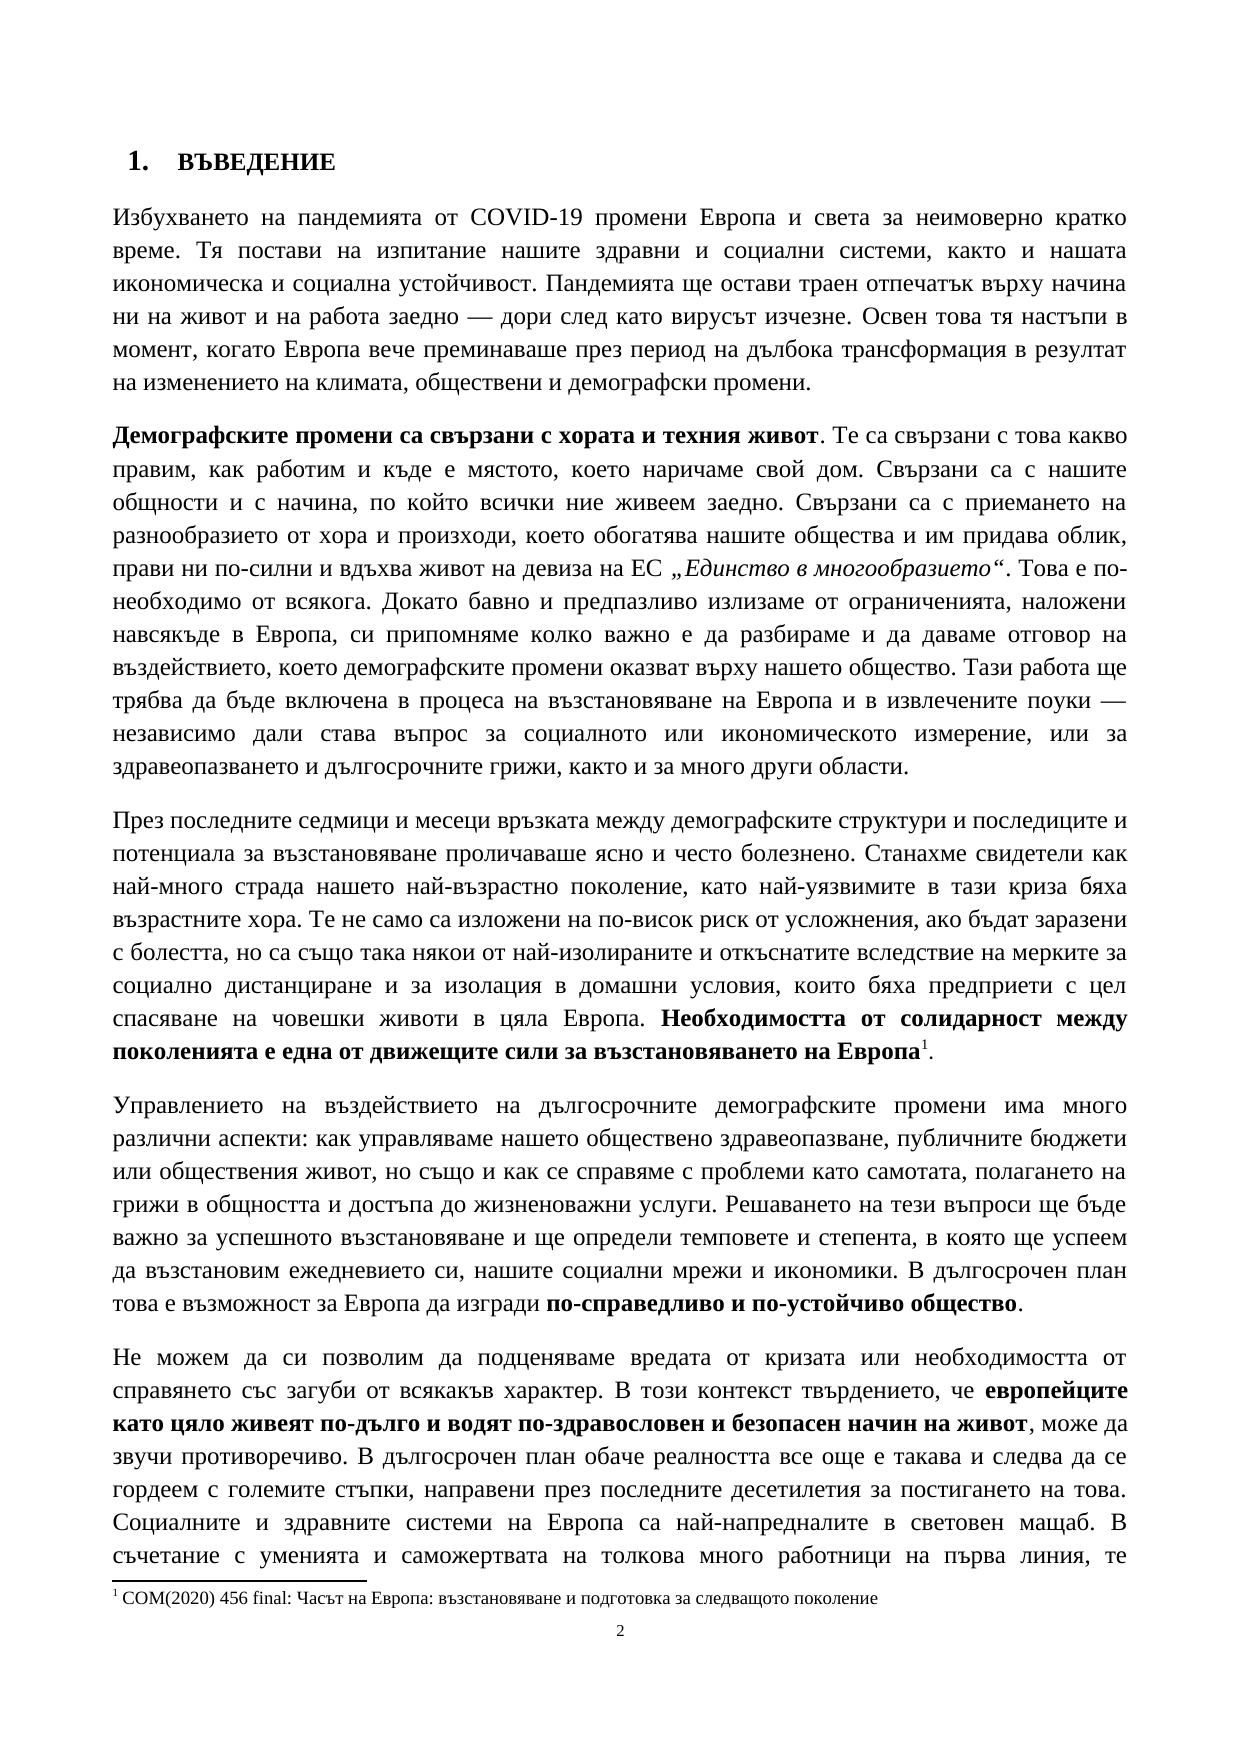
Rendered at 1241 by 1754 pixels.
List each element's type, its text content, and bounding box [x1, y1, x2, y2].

text Демографските промени са свързани с хората и техния живот. Те са свързани с това какво правим, как работим и къде е мястото, което наричаме свой дом. Свързани са с нашите общности и с начина, по който всички ние живеем заедно. Свързани са с приемането на разнообразието от хора и произходи, което обогатява нашите общества и им придава облик, прави ни по-силни и вдъхва живот на девиза на ЕС „Единство в многообразието“. Това е по-необходимо от всякога. Докато бавно и предпазливо излизаме от ограниченията, наложени навсякъде в Европа, си припомняме колко важно е да разбираме и да даваме отговор на въздействието, което демографските промени оказват върху нашето общество. Тази работа ще трябва да бъде включена в процеса на възстановяване на Европа и в извлечените поуки — независимо дали става въпрос за социалното или икономическото измерение, или за здравеопазването и дългосрочните грижи, както и за много други области. [112, 421, 1128, 779]
text Управлението на въздействието на дългосрочните демографските промени има много различни аспекти: как управляваме нашето обществено здравеопазване, публичните бюджети или обществения живот, но също и как се справяме с проблеми като самотата, полагането на грижи в общността и достъпа до жизненоважни услуги. Решаването на тези въпроси ще бъде важно за успешното възстановяване и ще определи темповете и степента, в която ще успеем да възстановим ежедневието си, нашите социални мрежи и икономики. В дългосрочен план това е възможност за Европа да изгради по-справедливо и по-устойчиво общество. [112, 1090, 1128, 1317]
subtitle ВЪВЕДЕНИЕ [127, 143, 1128, 177]
text През последните седмици и месеци връзката между демографските структури и последиците и потенциала за възстановяване проличаваше ясно и често болезнено. Станахме свидетели как най-много страда нашето най-възрастно поколение, като най-уязвимите в тази криза бяха възрастните хора. Те не само са изложени на по-висок риск от усложнения, ако бъдат заразени с болестта, но са също така някои от най-изолираните и откъснатите вследствие на мерките за социално дистанциране и за изолация в домашни условия, които бяха предприети с цел спасяване на човешки животи в цяла Европа. Необходимостта от солидарност между поколенията е една от движещите сили за възстановяването на Европа. [112, 805, 1128, 1065]
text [112, 1342, 1128, 1569]
text Избухването на пандемията от COVID-19 промени Европа и света за неимоверно кратко време. Тя постави на изпитание нашите здравни и социални системи, както и нашата икономическа и социална устойчивост. Пандемията ще остави траен отпечатък върху начина ни на живот и на работа заедно — дори след като вирусът изчезне. Освен това тя настъпи в момент, когато Европа вече преминаваше през период на дълбока трансформация в резултат на изменението на климата, обществени и демографски промени. [112, 202, 1128, 396]
